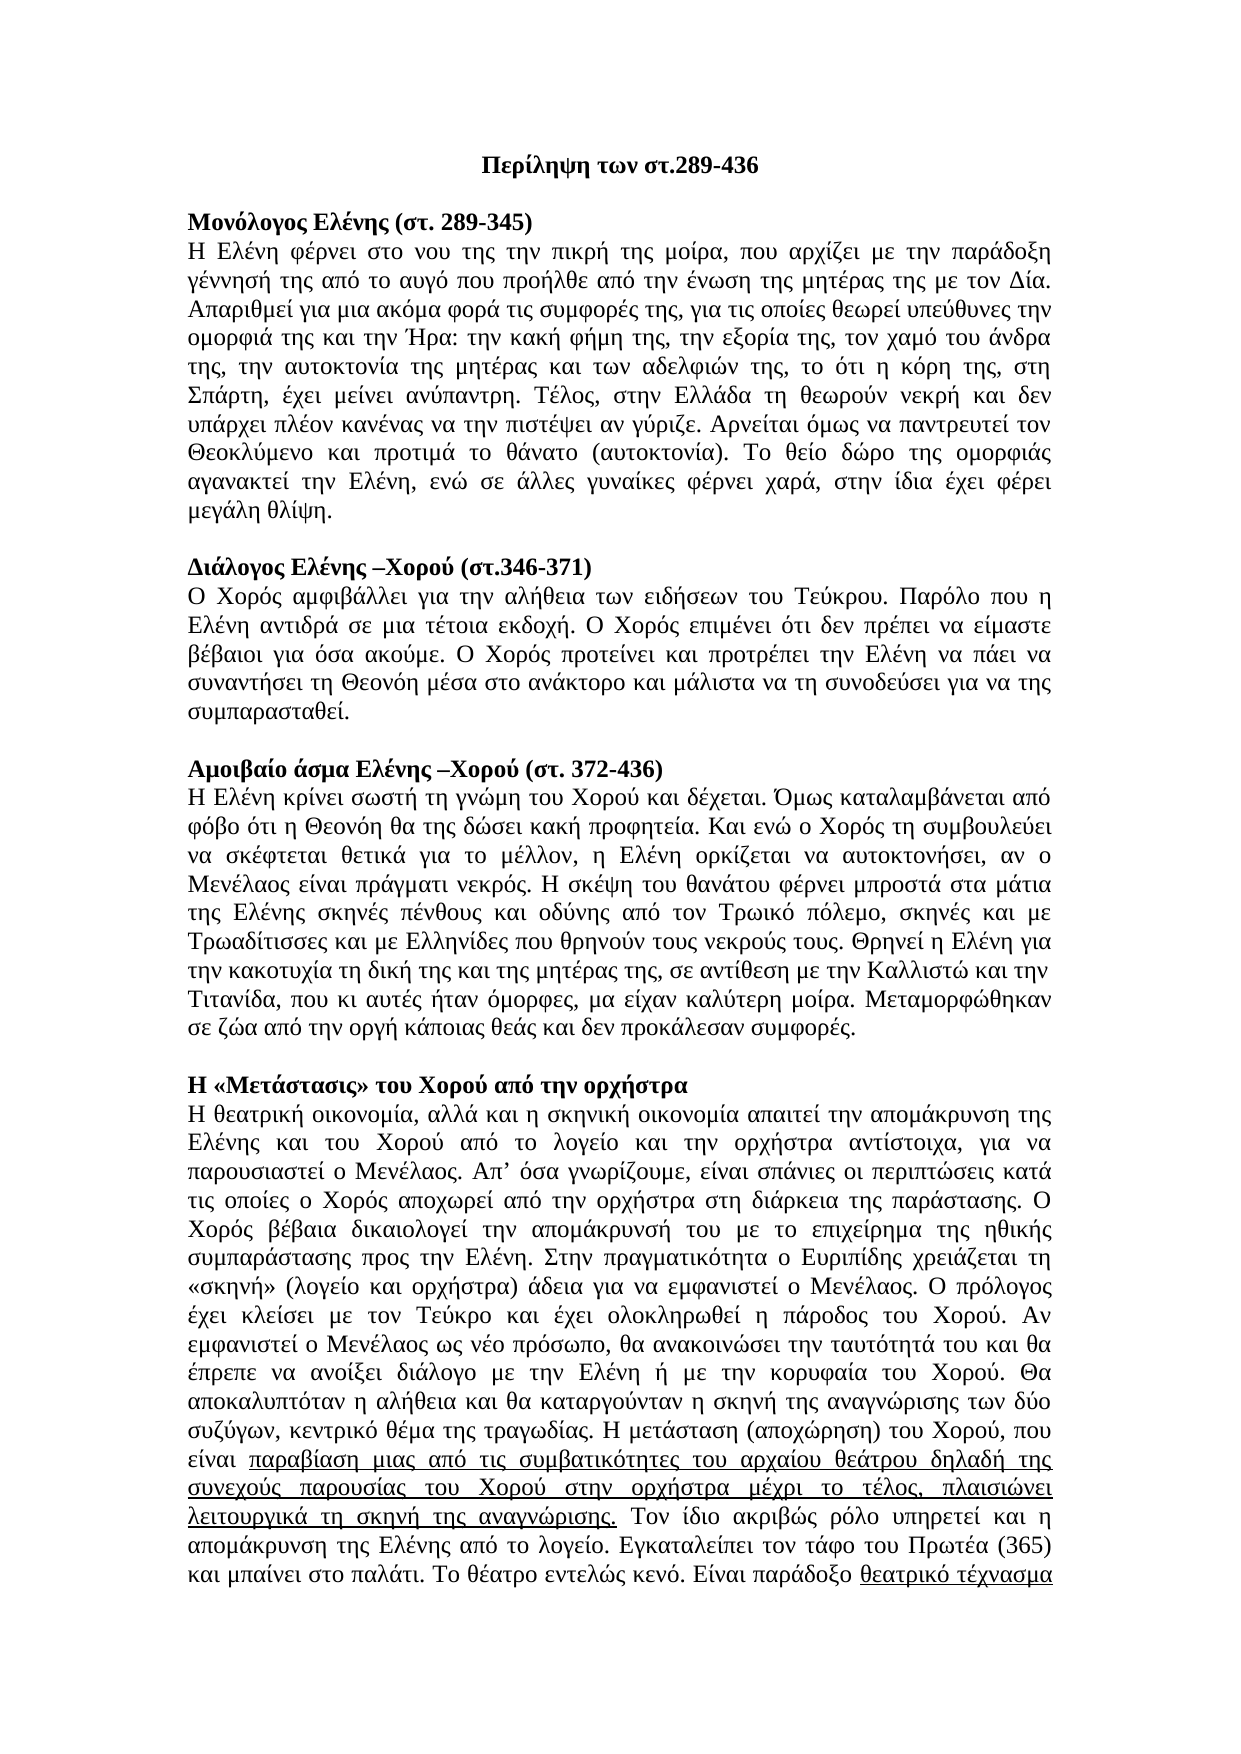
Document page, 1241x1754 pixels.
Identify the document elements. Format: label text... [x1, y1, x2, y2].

text Η «Μετάστασις» του Χορού από την ορχήστρα [187, 1070, 1053, 1099]
text Περίληψη των στ.289-436 [187, 150, 1053, 179]
text Τιτανίδα, που κι αυτές ήταν όμορφες, μα είχαν καλύτερη μοίρα. Μεταμορφώθηκαν σε ζώα από την οργή κάποιας θεάς και δεν προκάλεσαν συμφορές. [187, 984, 1053, 1041]
text Η Ελένη κρίνει σωστή τη γνώμη του Χορού και δέχεται. Όμως καταλαμβάνεται από φόβο ότι η Θεονόη θα της δώσει κακή προφητεία. Και ενώ ο Χορός τη συμβουλεύει να σκέφτεται θετικά για το μέλλον, η Ελένη ορκίζεται να αυτοκτονήσει, αν ο Μενέλαος είναι πράγματι νεκρός. Η σκέψη του θανάτου φέρνει μπροστά στα μάτια της Ελένης σκηνές πένθους και οδύνης από τον Τρωικό πόλεμο, σκηνές και με Τρωαδίτισσες και με Ελληνίδες που θρηνούν τους νεκρούς τους. Θρηνεί η Ελένη για την κακοτυχία τη δική της και της μητέρας της, σε αντίθεση με την Καλλιστώ και την [187, 782, 1053, 984]
text Μονόλογος Ελένης (στ. 289-345) [187, 207, 1053, 236]
text Η Ελένη φέρνει στο νου της την πικρή της μοίρα, που αρχίζει με την παράδοξη γέννησή της από το αυγό που προήλθε από την ένωση της μητέρας της με τον Δία. Απαριθμεί για μια ακόμα φορά τις συμφορές της, για τις οποίες θεωρεί υπεύθυνες την ομορφιά της και την Ήρα: την κακή φήμη της, την εξορία της, τον χαμό του άνδρα της, την αυτοκτονία της μητέρας και των αδελφιών της, το ότι η κόρη της, στη Σπάρτη, έχει μείνει ανύπαντρη. Τέλος, στην Ελλάδα τη θεωρούν νεκρή και δεν υπάρχει πλέον κανένας να την πιστέψει αν γύριζε. Αρνείται όμως να παντρευτεί τον Θεοκλύμενο και προτιμά το θάνατο (αυτοκτονία). Το θείο δώρο της ομορφιάς αγανακτεί την Ελένη, ενώ σε άλλες γυναίκες φέρνει χαρά, στην ίδια έχει φέρει μεγάλη θλίψη. [187, 236, 1053, 524]
text Διάλογος Ελένης –Χορού (στ.346-371) [187, 552, 1053, 581]
text Ο Χορός αμφιβάλλει για την αλήθεια των ειδήσεων του Τεύκρου. Παρόλο που η Ελένη αντιδρά σε μια τέτοια εκδοχή. Ο Χορός επιμένει ότι δεν πρέπει να είμαστε βέβαιοι για όσα ακούμε. Ο Χορός προτείνει και προτρέπει την Ελένη να πάει να συναντήσει τη Θεονόη μέσα στο ανάκτορο και μάλιστα να τη συνοδεύσει για να της συμπαρασταθεί. [187, 581, 1053, 725]
text Αμοιβαίο άσμα Ελένης –Χορού (στ. 372-436) [187, 754, 1053, 782]
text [187, 1498, 1053, 1587]
